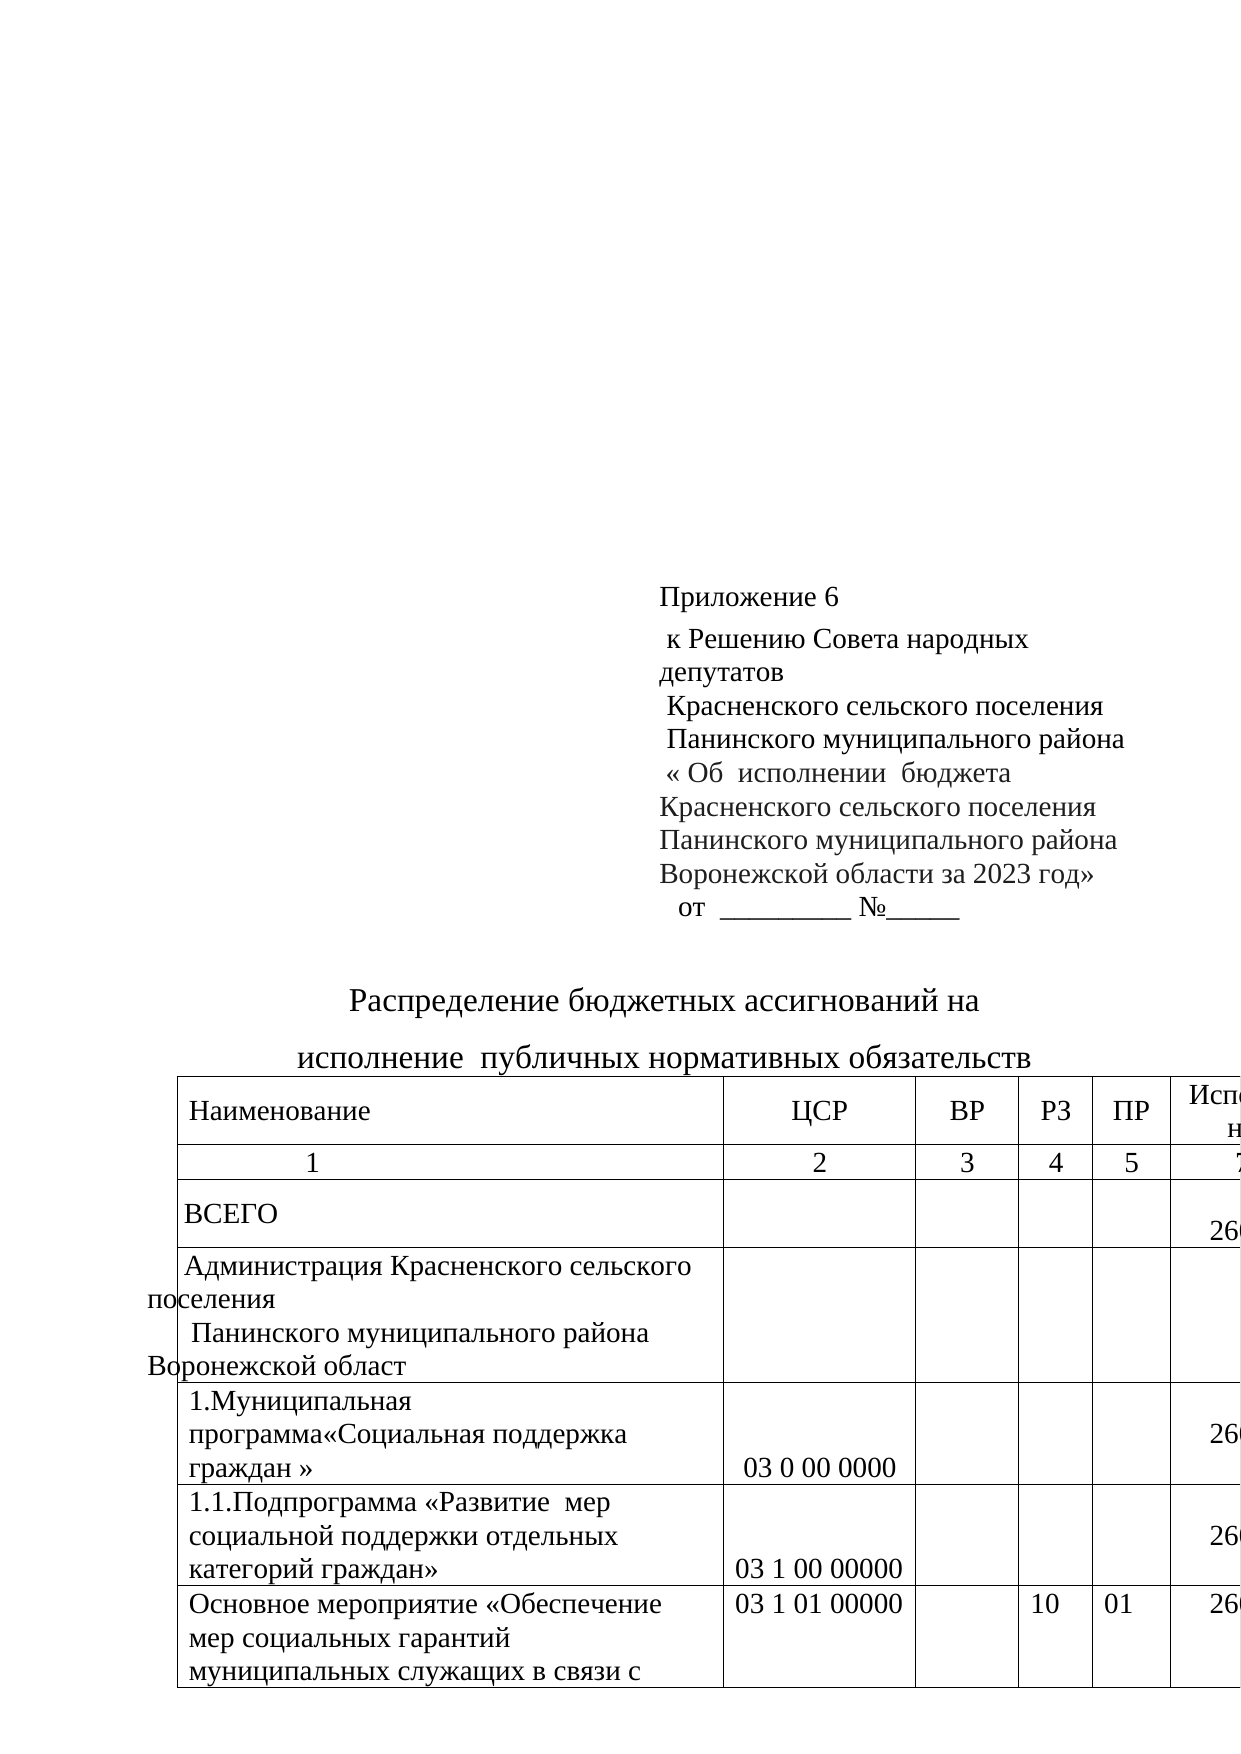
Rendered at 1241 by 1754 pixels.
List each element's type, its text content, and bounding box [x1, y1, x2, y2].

table_header РЗ [1019, 1077, 1092, 1144]
table_header ВР [916, 1077, 1018, 1144]
table_cell « Об исполнении бюджета Красненского сельского поселения Панинского муниципального района Воронежской области за 2023 год» от _________ №_____ [648, 755, 1169, 947]
table_cell 260,9 [1171, 1485, 1240, 1585]
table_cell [178, 1586, 723, 1687]
table_cell [1019, 1485, 1092, 1585]
table_cell [1093, 1485, 1170, 1585]
table_cell 260,9 [1171, 1180, 1240, 1247]
table_cell 01 [1093, 1586, 1170, 1687]
table_cell [1019, 1180, 1092, 1247]
table_cell 1.1.Подпрограмма «Развитие мер социальной поддержки отдельных категорий граждан» [178, 1485, 723, 1585]
table_header Приложение 6 [648, 522, 1169, 621]
table_cell 03 1 00 00000 [724, 1485, 915, 1585]
table_cell [916, 1383, 1018, 1483]
table_cell [1171, 1248, 1240, 1382]
table_cell [1093, 1180, 1170, 1247]
table_cell 10 [1019, 1586, 1092, 1687]
table_cell 260,9 [1171, 1586, 1240, 1687]
table_cell [1019, 1383, 1092, 1483]
table_cell [724, 1180, 915, 1247]
table_cell к Решению Совета народных депутатов Красненского сельского поселения Панинского муниципального района [648, 621, 1169, 755]
table_cell [1093, 1248, 1170, 1382]
table_header ПР [1093, 1077, 1170, 1144]
table_header Исполнено [1171, 1077, 1240, 1144]
table_cell 260,9 [1171, 1383, 1240, 1483]
table_cell [916, 1248, 1018, 1382]
table_cell [916, 1586, 1018, 1687]
table_cell 3 [916, 1145, 1018, 1178]
table_cell 2 [724, 1145, 915, 1178]
table_cell [916, 1485, 1018, 1585]
table_cell [1093, 1383, 1170, 1483]
text Распределение бюджетных ассигнований на [177, 980, 1152, 1018]
text исполнение публичных нормативных обязательств [177, 1037, 1152, 1076]
table_cell [724, 1248, 915, 1382]
table_cell 03 0 00 0000 [724, 1383, 915, 1483]
table_header ЦСР [724, 1077, 915, 1144]
table_cell [1019, 1248, 1092, 1382]
table_cell [916, 1180, 1018, 1247]
table_cell ВСЕГО [178, 1180, 723, 1247]
table_cell 1 [178, 1145, 723, 1178]
table_cell 7 [1171, 1145, 1240, 1178]
table_cell 03 1 01 00000 [724, 1586, 915, 1687]
table_cell 1.Муниципальная программа«Социальная поддержка граждан » [178, 1383, 723, 1483]
table_header Наименование [178, 1077, 723, 1144]
table_cell 4 [1019, 1145, 1092, 1178]
table_cell Администрация Красненского сельского поселения Панинского муниципального района Воронежской област [178, 1248, 723, 1382]
table_cell 5 [1093, 1145, 1170, 1178]
